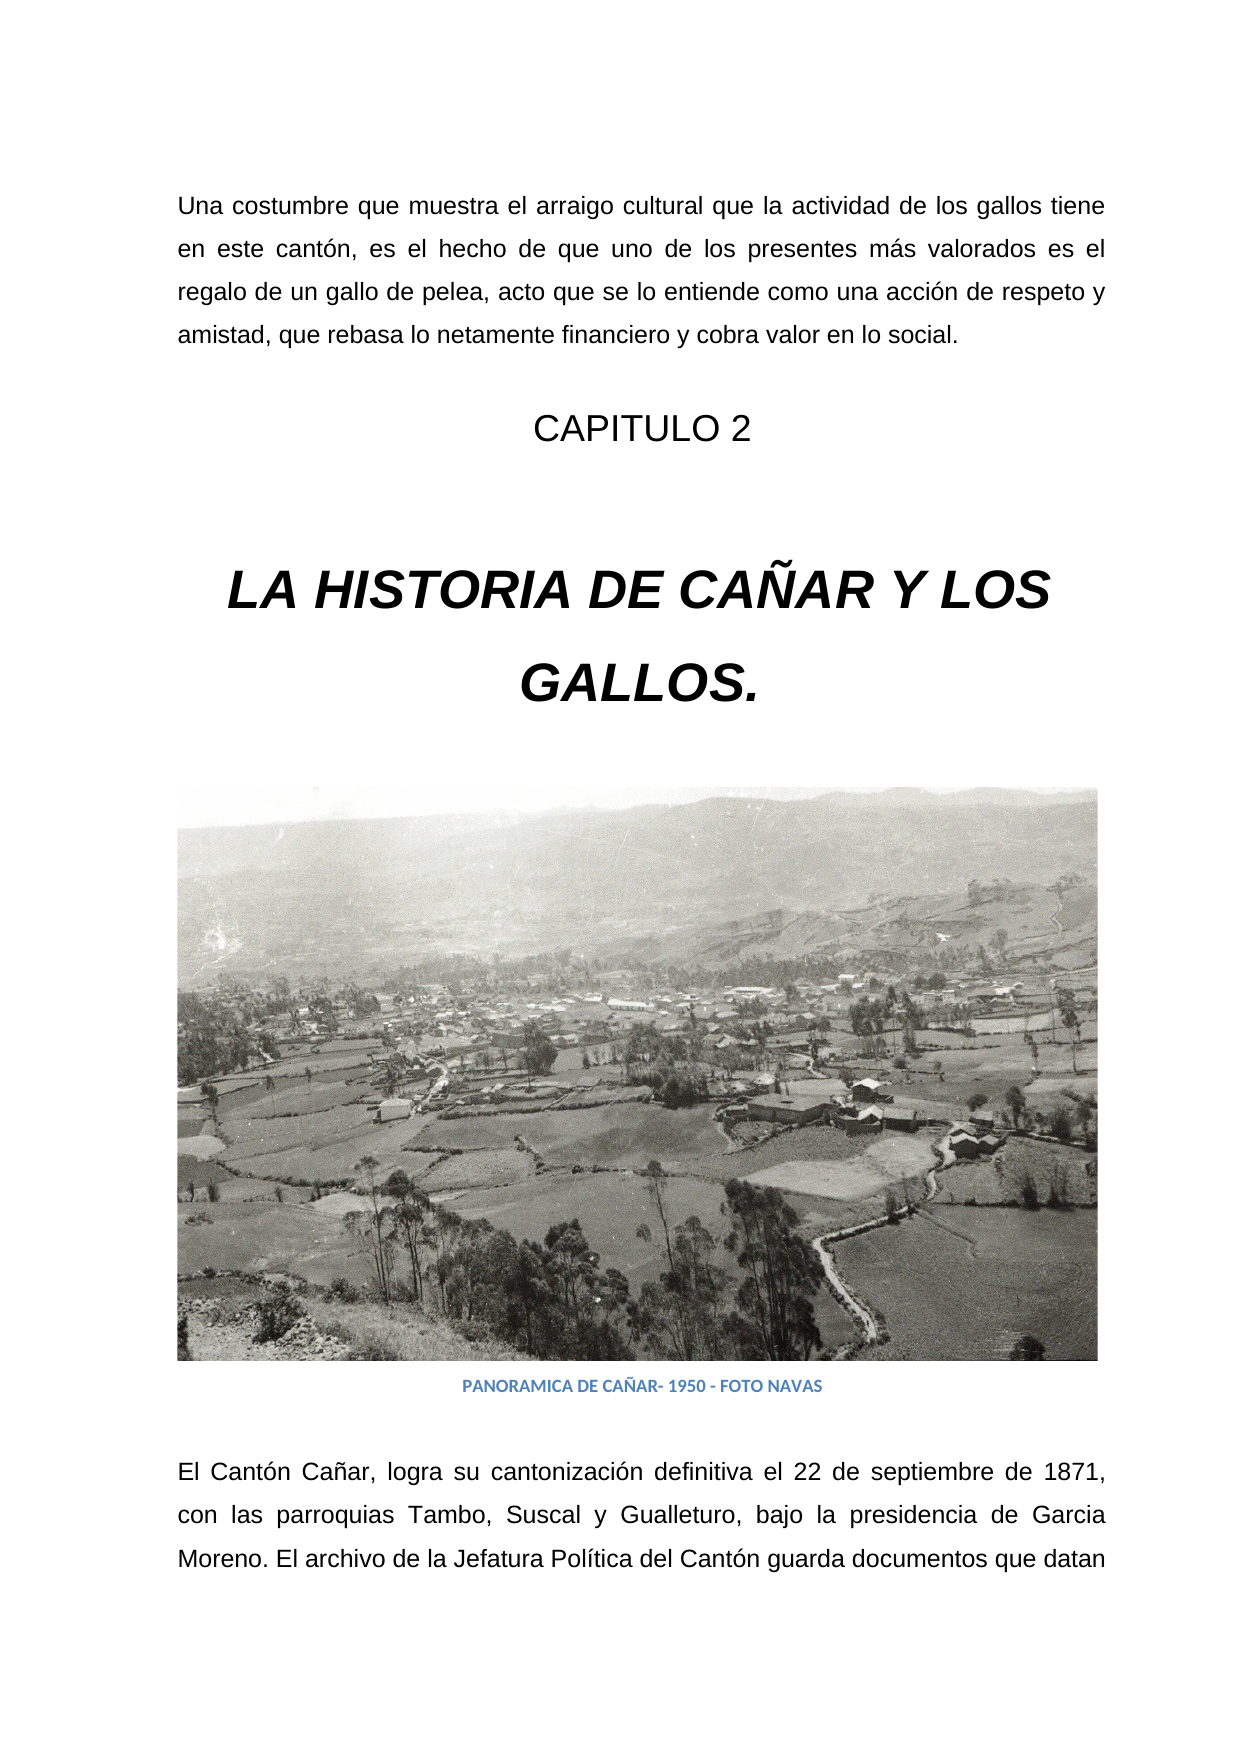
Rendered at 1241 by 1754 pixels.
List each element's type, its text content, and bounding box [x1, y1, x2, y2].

text PANORAMICA DE CAÑAR- 1950 - FOTO NAVAS [177, 1374, 1107, 1397]
text CAPITULO 2 [177, 406, 1107, 449]
picture [177, 787, 1098, 1361]
text LA HISTORIA DE CAÑAR Y LOS GALLOS. [177, 557, 1107, 713]
text Una costumbre que muestra el arraigo cultural que la actividad de los gallos tiene en este cantón, es el hecho de que uno de los presentes más valorados es el regalo de un gallo de pelea, acto que se lo entiende como una acción de respeto y amistad, que rebasa lo netamente financiero y cobra valor en lo social. [177, 191, 1107, 349]
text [177, 1457, 1107, 1572]
